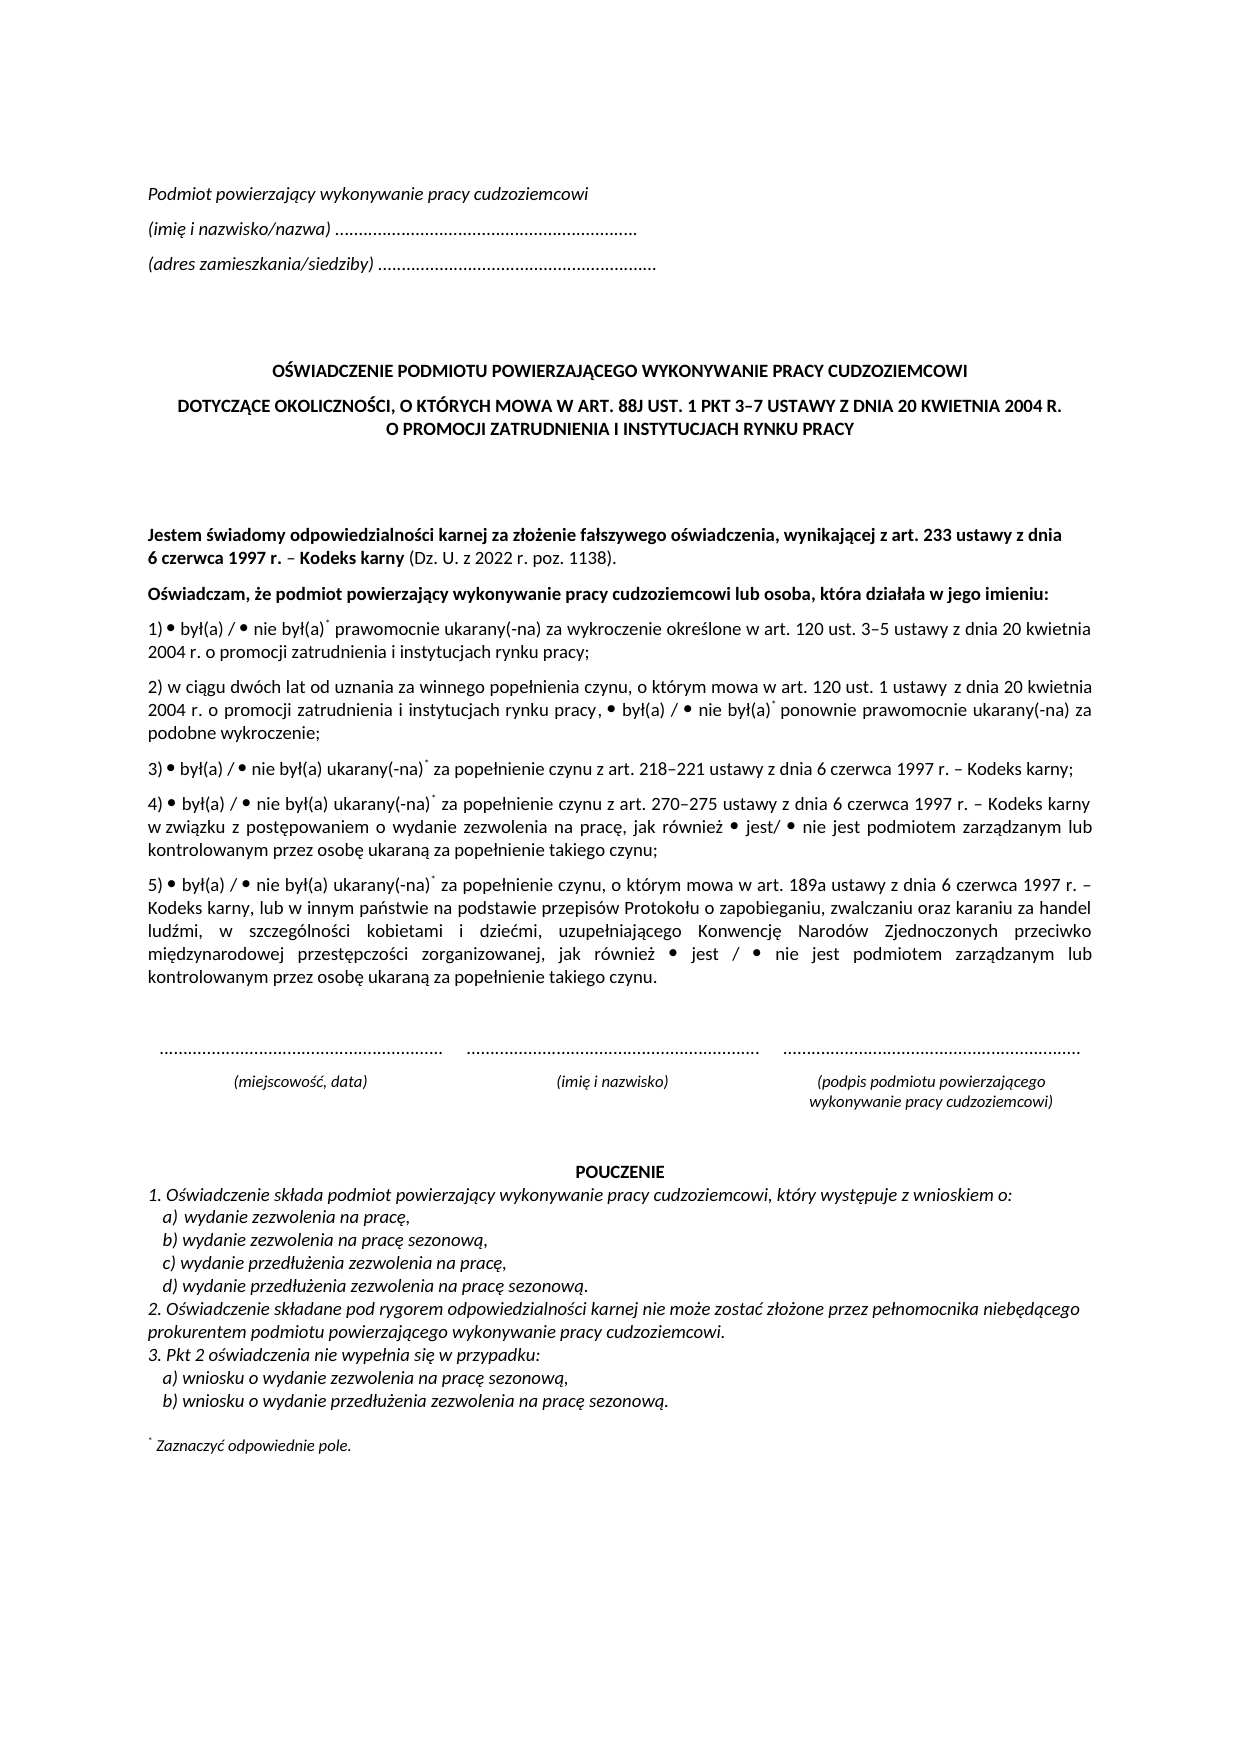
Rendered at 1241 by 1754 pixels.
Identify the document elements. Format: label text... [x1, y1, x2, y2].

text 5) był(a) / nie był(a) ukarany(-na)* za popełnienie czynu, o którym mowa w art. 189a ustawy z dnia 6 czerwca 1997 r. – Kodeks karny, lub w innym państwie na podstawie przepisów Protokołu o zapobieganiu, zwalczaniu oraz karaniu za handel ludźmi, w szczególności kobietami i dziećmi, uzupełniającego Konwencję Narodów Zjednoczonych przeciwko międzynarodowej przestępczości zorganizowanej, jak również jest / nie jest podmiotem zarządzanym lub kontrolowanym przez osobę ukaraną za popełnienie takiego czynu. [148, 873, 1093, 988]
text OŚWIADCZENIE PODMIOTU POWIERZAJĄCEGO WYKONYWANIE PRACY CUDZOZIEMCOWI [148, 359, 1093, 382]
text (imię i nazwisko/nazwa) ................................................................ [148, 217, 1093, 240]
text Oświadczam, że podmiot powierzający wykonywanie pracy cudzoziemcowi lub osoba, która działała w jego imieniu: [148, 582, 1093, 604]
text 2. Oświadczenie składane pod rygorem odpowiedzialności karnej nie może zostać złożone przez pełnomocnika niebędącego prokurentem podmiotu powierzającego wykonywanie pracy cudzoziemcowi. [148, 1297, 1093, 1343]
text 4) był(a) / nie był(a) ukarany(-na)* za popełnienie czynu z art. 270–275 ustawy z dnia 6 czerwca 1997 r. – Kodeks karny w związku z postępowaniem o wydanie zezwolenia na pracę, jak również jest/ nie jest podmiotem zarządzanym lub kontrolowanym przez osobę ukaraną za popełnienie takiego czynu; [148, 792, 1093, 861]
text 3) był(a) / nie był(a) ukarany(-na)* za popełnienie czynu z art. 218–221 ustawy z dnia 6 czerwca 1997 r. – Kodeks karny; [148, 757, 1093, 779]
text Podmiot powierzający wykonywanie pracy cudzoziemcowi [148, 182, 1093, 204]
text a) wydanie zezwolenia na pracę, [162, 1206, 1093, 1228]
text DOTYCZĄCE OKOLICZNOŚCI, O KTÓRYCH MOWA W ART. 88J UST. 1 PKT 3–7 USTAWY Z DNIA 20 KWIETNIA 2004 R. O PROMOCJI ZATRUDNIENIA I INSTYTUCJACH RYNKU PRACY [148, 394, 1093, 440]
table_header ............................................................... [771, 1023, 1093, 1059]
text Jestem świadomy odpowiedzialności karnej za złożenie fałszywego oświadczenia, wynikającej z art. 233 ustawy z dnia 6 czerwca 1997 r. – Kodeks karny (Dz. U. z 2022 r. poz. 1138). [148, 523, 1093, 569]
text POUCZENIE [148, 1160, 1093, 1183]
text 3. Pkt 2 oświadczenia nie wypełnia się w przypadku: [148, 1343, 1093, 1366]
text * Zaznaczyć odpowiednie pole. [148, 1435, 1093, 1455]
text 1. Oświadczenie składa podmiot powierzający wykonywanie pracy cudzoziemcowi, który występuje z wnioskiem o: [148, 1183, 1093, 1206]
text d) wydanie przedłużenia zezwolenia na pracę sezonową. [162, 1274, 1093, 1297]
table_header ............................................................ [148, 1023, 455, 1059]
table_cell (miejscowość, data) [148, 1059, 455, 1112]
text (adres zamieszkania/siedziby) ........................................................... [148, 252, 1093, 275]
text b) wniosku o wydanie przedłużenia zezwolenia na pracę sezonową. [162, 1389, 1093, 1412]
text 1) był(a) / nie był(a)* prawomocnie ukarany(-na) za wykroczenie określone w art. 120 ust. 3–5 ustawy z dnia 20 kwietnia 2004 r. o promocji zatrudnienia i instytucjach rynku pracy; [148, 617, 1093, 663]
text c) wydanie przedłużenia zezwolenia na pracę, [162, 1251, 1093, 1274]
text b) wydanie zezwolenia na pracę sezonową, [162, 1228, 1093, 1251]
table_cell (podpis podmiotu powierzającego wykonywanie pracy cudzoziemcowi) [771, 1059, 1093, 1112]
table_cell (imię i nazwisko) [455, 1059, 771, 1112]
text a) wniosku o wydanie zezwolenia na pracę sezonową, [162, 1366, 1093, 1389]
text 2) w ciągu dwóch lat od uznania za winnego popełnienia czynu, o którym mowa w art. 120 ust. 1 ustawy z dnia 20 kwietnia 2004 r. o promocji zatrudnienia i instytucjach rynku pracy, był(a) / nie był(a)* ponownie prawomocnie ukarany(-na) za podobne wykroczenie; [148, 675, 1093, 744]
table_header .............................................................. [455, 1023, 771, 1059]
